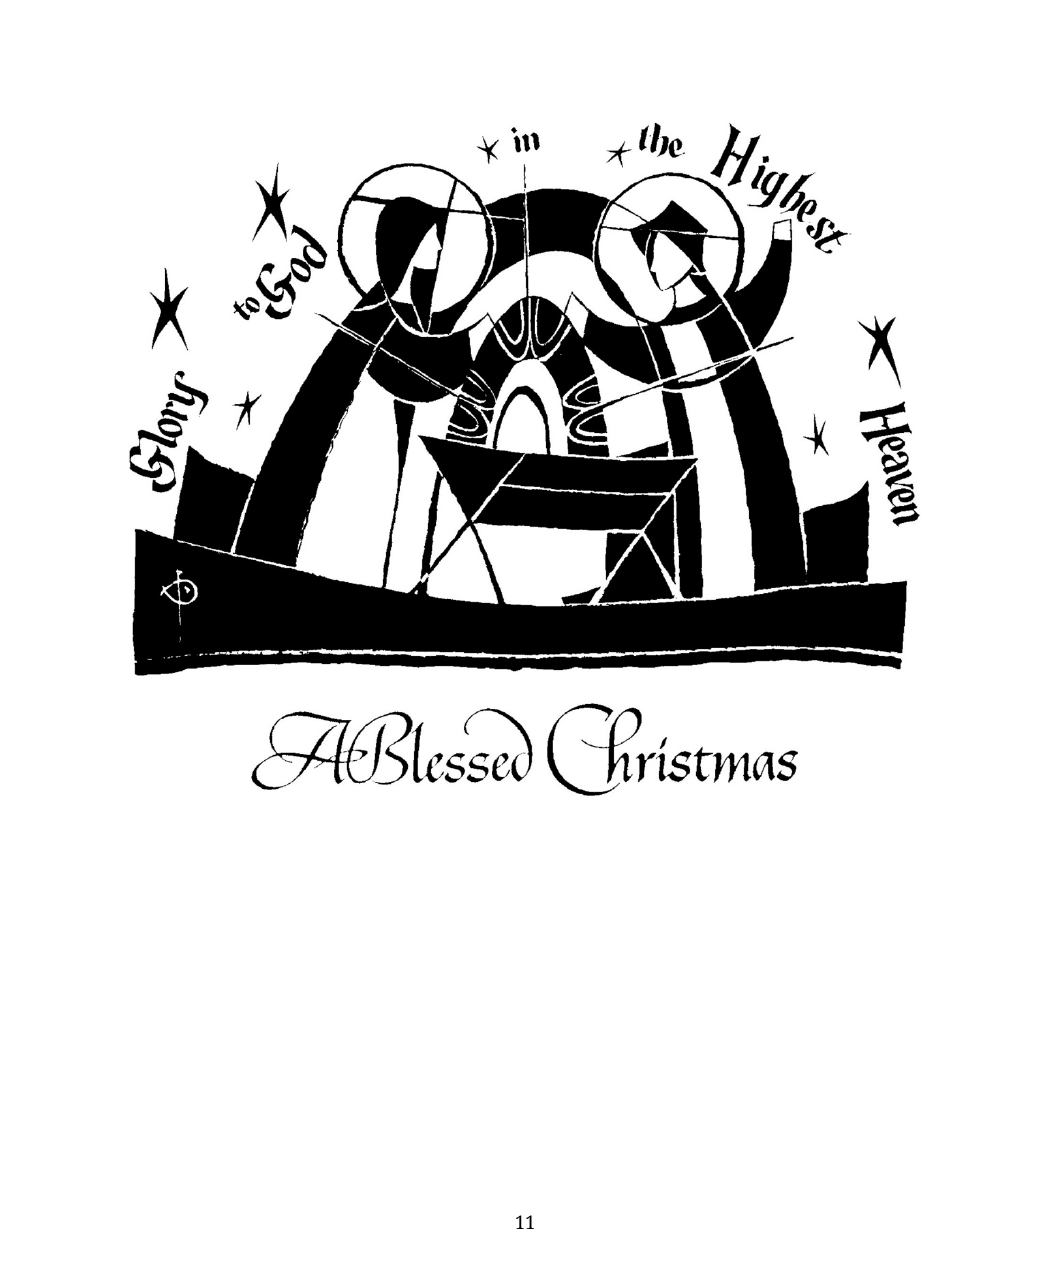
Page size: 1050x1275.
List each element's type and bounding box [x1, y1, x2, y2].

picture [120, 114, 935, 802]
